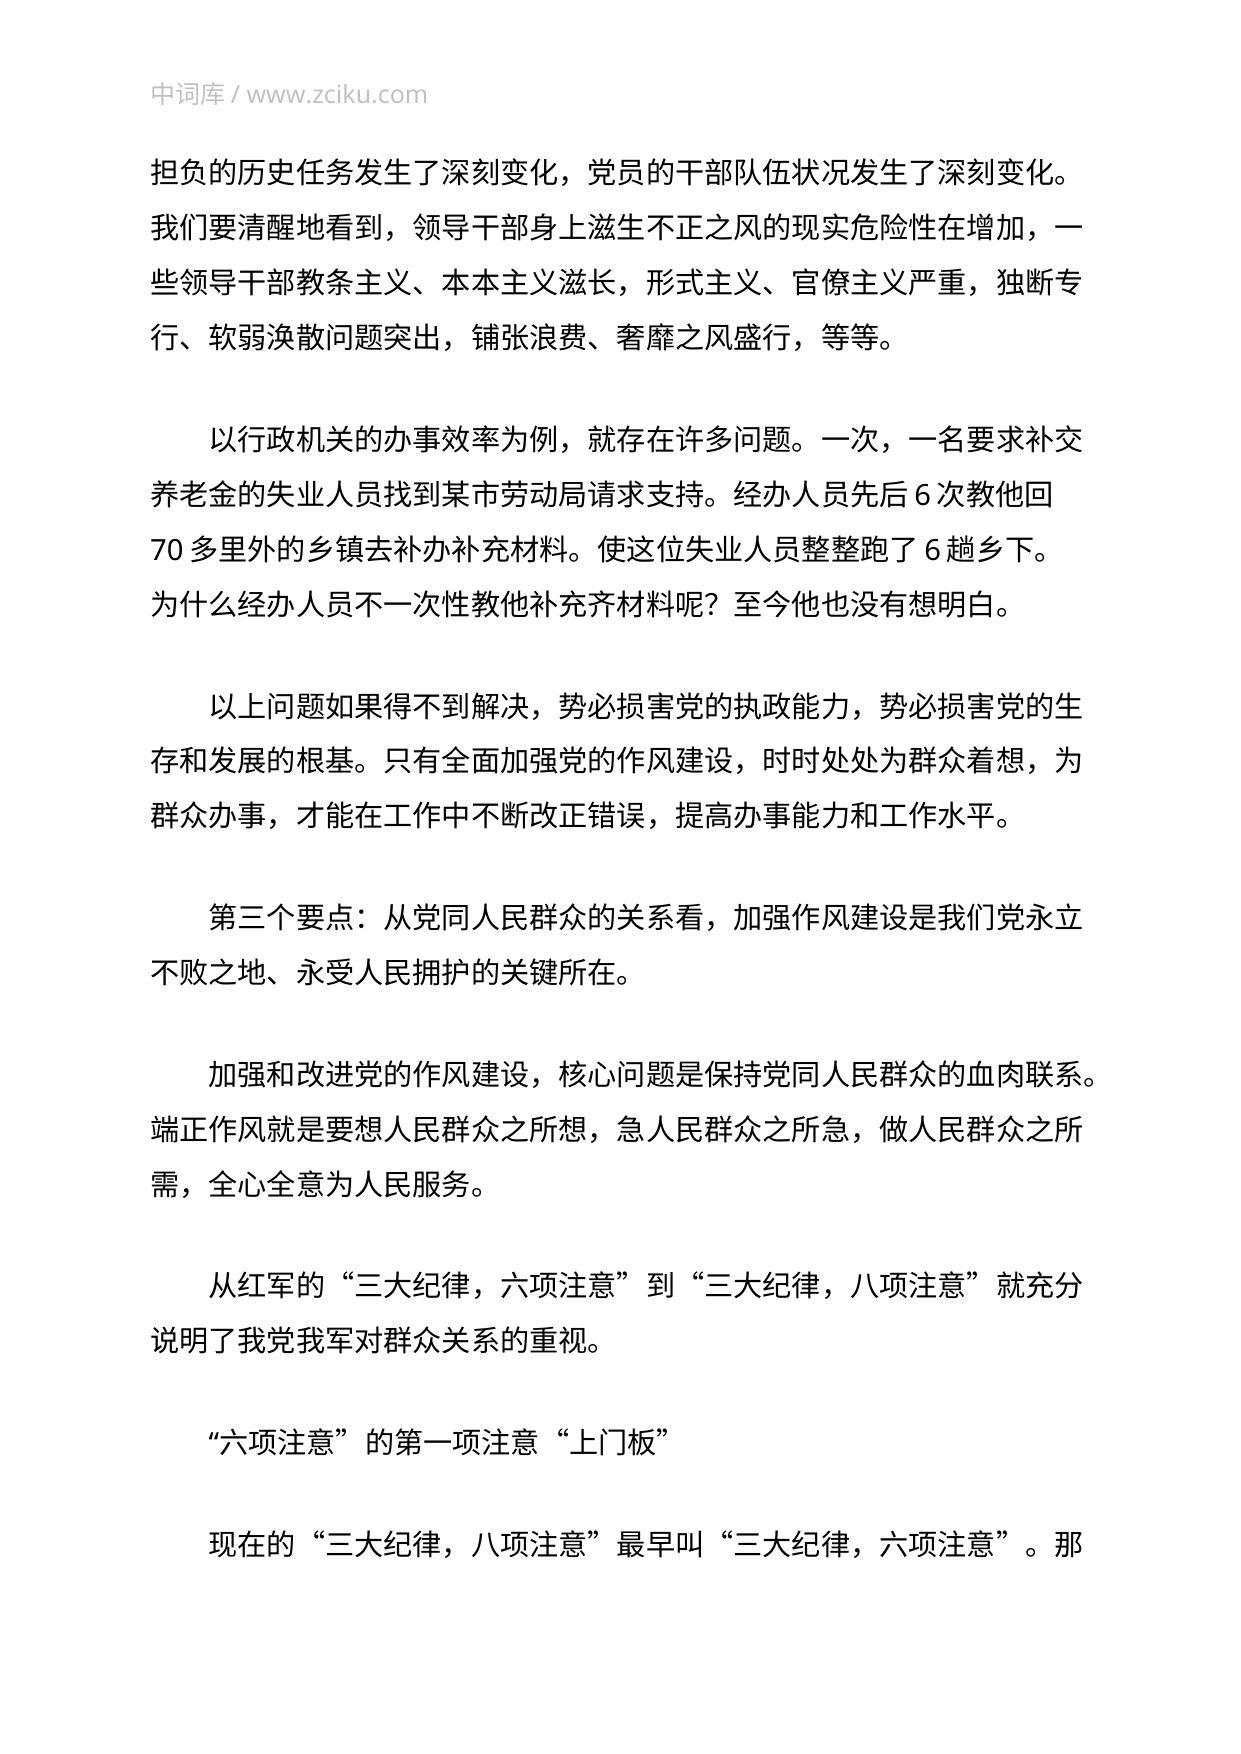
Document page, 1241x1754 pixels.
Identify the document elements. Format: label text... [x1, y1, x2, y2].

text 第三个要点：从党同人民群众的关系看，加强作风建设是我们党永立不败之地、永受人民拥护的关键所在。 [150, 895, 1090, 992]
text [150, 150, 1090, 357]
text “六项注意”的第一项注意“上门板” [150, 1419, 1090, 1462]
text 以行政机关的办事效率为例，就存在许多问题。一次，一名要求补交养老金的失业人员找到某市劳动局请求支持。经办人员先后6次教他回70多里外的乡镇去补办补充材料。使这位失业人员整整跑了6趟乡下。为什么经办人员不一次性教他补充齐材料呢？至今他也没有想明白。 [150, 416, 1090, 624]
text 以上问题如果得不到解决，势必损害党的执政能力，势必损害党的生存和发展的根基。只有全面加强党的作风建设，时时处处为群众着想，为群众办事，才能在工作中不断改正错误，提高办事能力和工作水平。 [150, 683, 1090, 835]
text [150, 1522, 1090, 1564]
text 从红军的“三大纪律，六项注意”到“三大纪律，八项注意”就充分说明了我党我军对群众关系的重视。 [150, 1263, 1090, 1360]
text 加强和改进党的作风建设，核心问题是保持党同人民群众的血肉联系。端正作风就是要想人民群众之所想，急人民群众之所急，做人民群众之所需，全心全意为人民服务。 [150, 1051, 1090, 1203]
